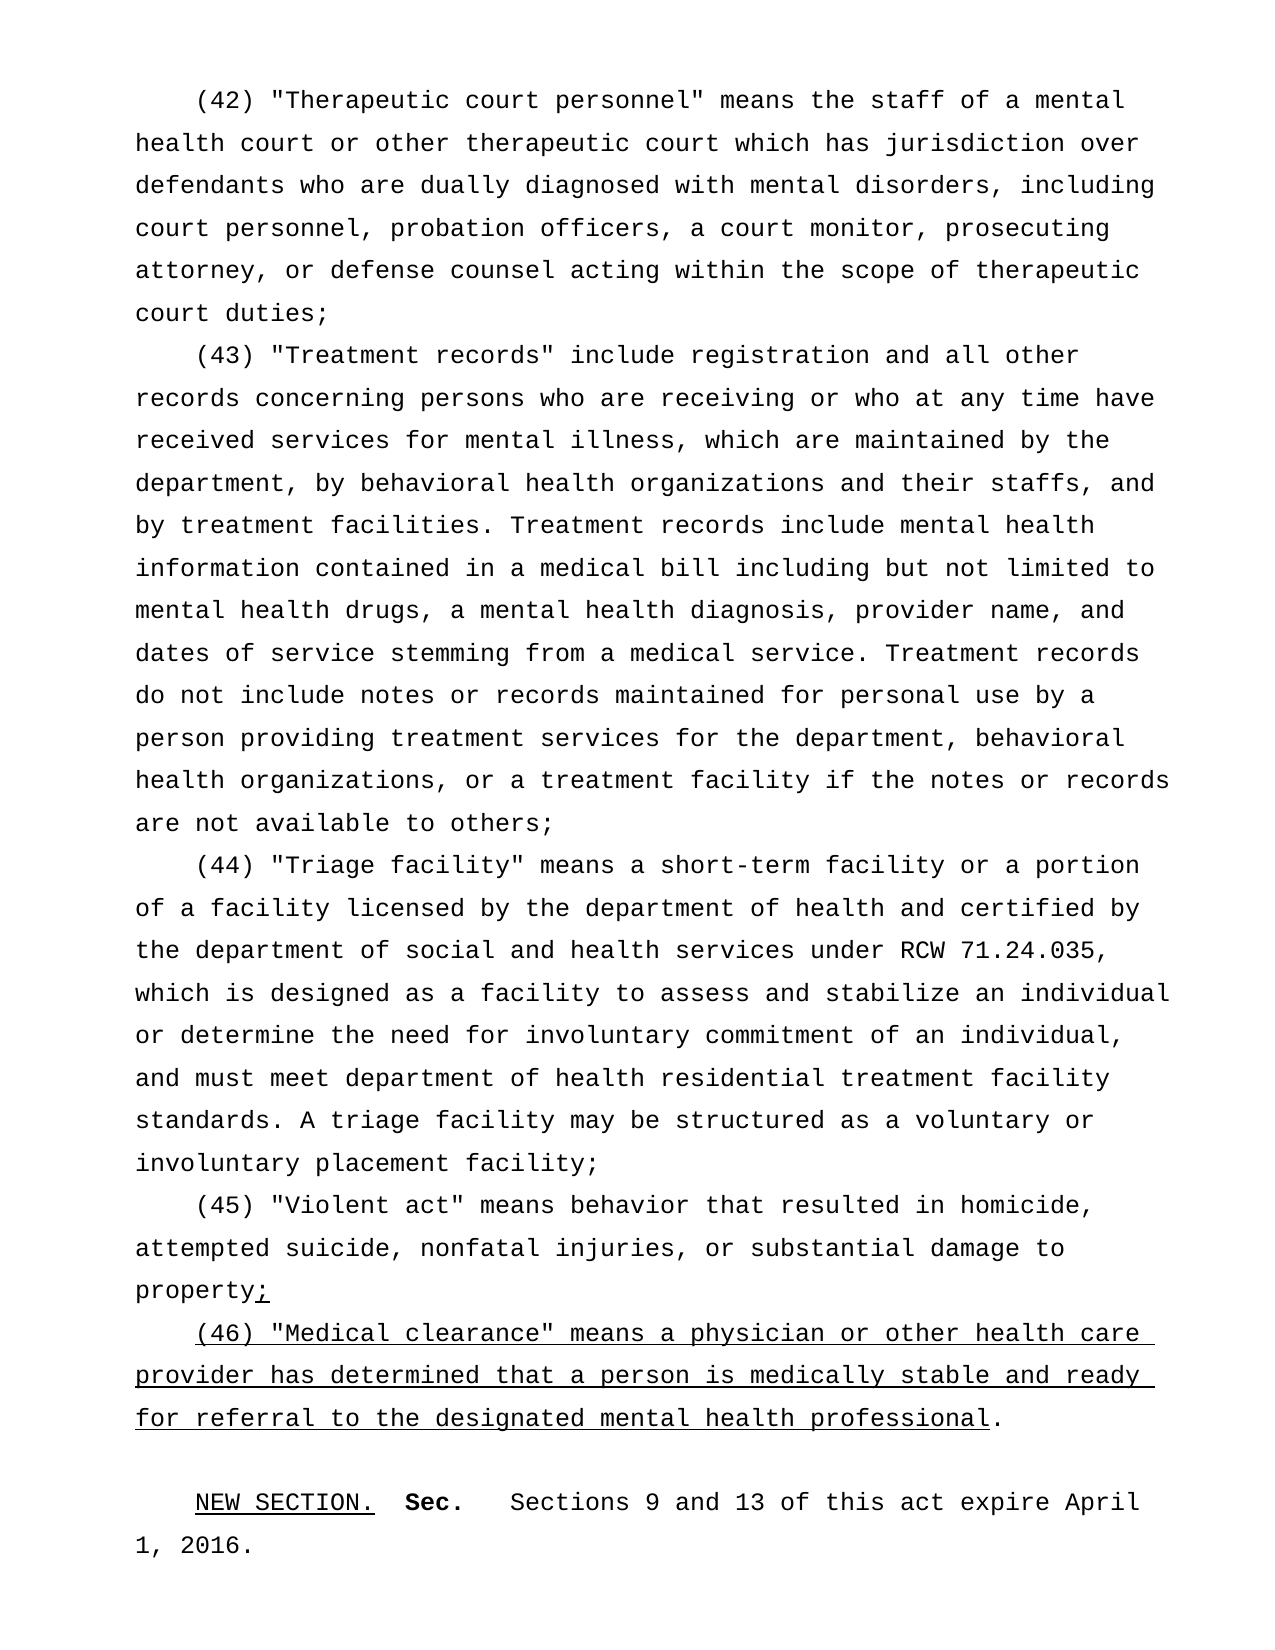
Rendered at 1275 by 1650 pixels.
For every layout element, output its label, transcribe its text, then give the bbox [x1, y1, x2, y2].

text (46) "Medical clearance" means a physician or other health care provider has determined that a person is medically stable and ready for referral to the designated mental health professional. [135, 1307, 1170, 1435]
text (43) "Treatment records" include registration and all other records concerning persons who are receiving or who at any time have received services for mental illness, which are maintained by the department, by behavioral health organizations and their staffs, and by treatment facilities. Treatment records include mental health information contained in a medical bill including but not limited to mental health drugs, a mental health diagnosis, provider name, and dates of service stemming from a medical service. Treatment records do not include notes or records maintained for personal use by a person providing treatment services for the department, behavioral health organizations, or a treatment facility if the notes or records are not available to others; [135, 330, 1170, 840]
text (42) "Therapeutic court personnel" means the staff of a mental health court or other therapeutic court which has jurisdiction over defendants who are dually diagnosed with mental disorders, including court personnel, probation officers, a court monitor, prosecuting attorney, or defense counsel acting within the scope of therapeutic court duties; [135, 75, 1170, 330]
text NEW SECTION. Sec. Sections 9 and 13 of this act expire April 1, 2016. [135, 1477, 1170, 1562]
text (45) "Violent act" means behavior that resulted in homicide, attempted suicide, nonfatal injuries, or substantial damage to property; [135, 1180, 1170, 1307]
text (44) "Triage facility" means a short-term facility or a portion of a facility licensed by the department of health and certified by the department of social and health services under RCW 71.24.035, which is designed as a facility to assess and stabilize an individual or determine the need for involuntary commitment of an individual, and must meet department of health residential treatment facility standards. A triage facility may be structured as a voluntary or involuntary placement facility; [135, 840, 1170, 1180]
